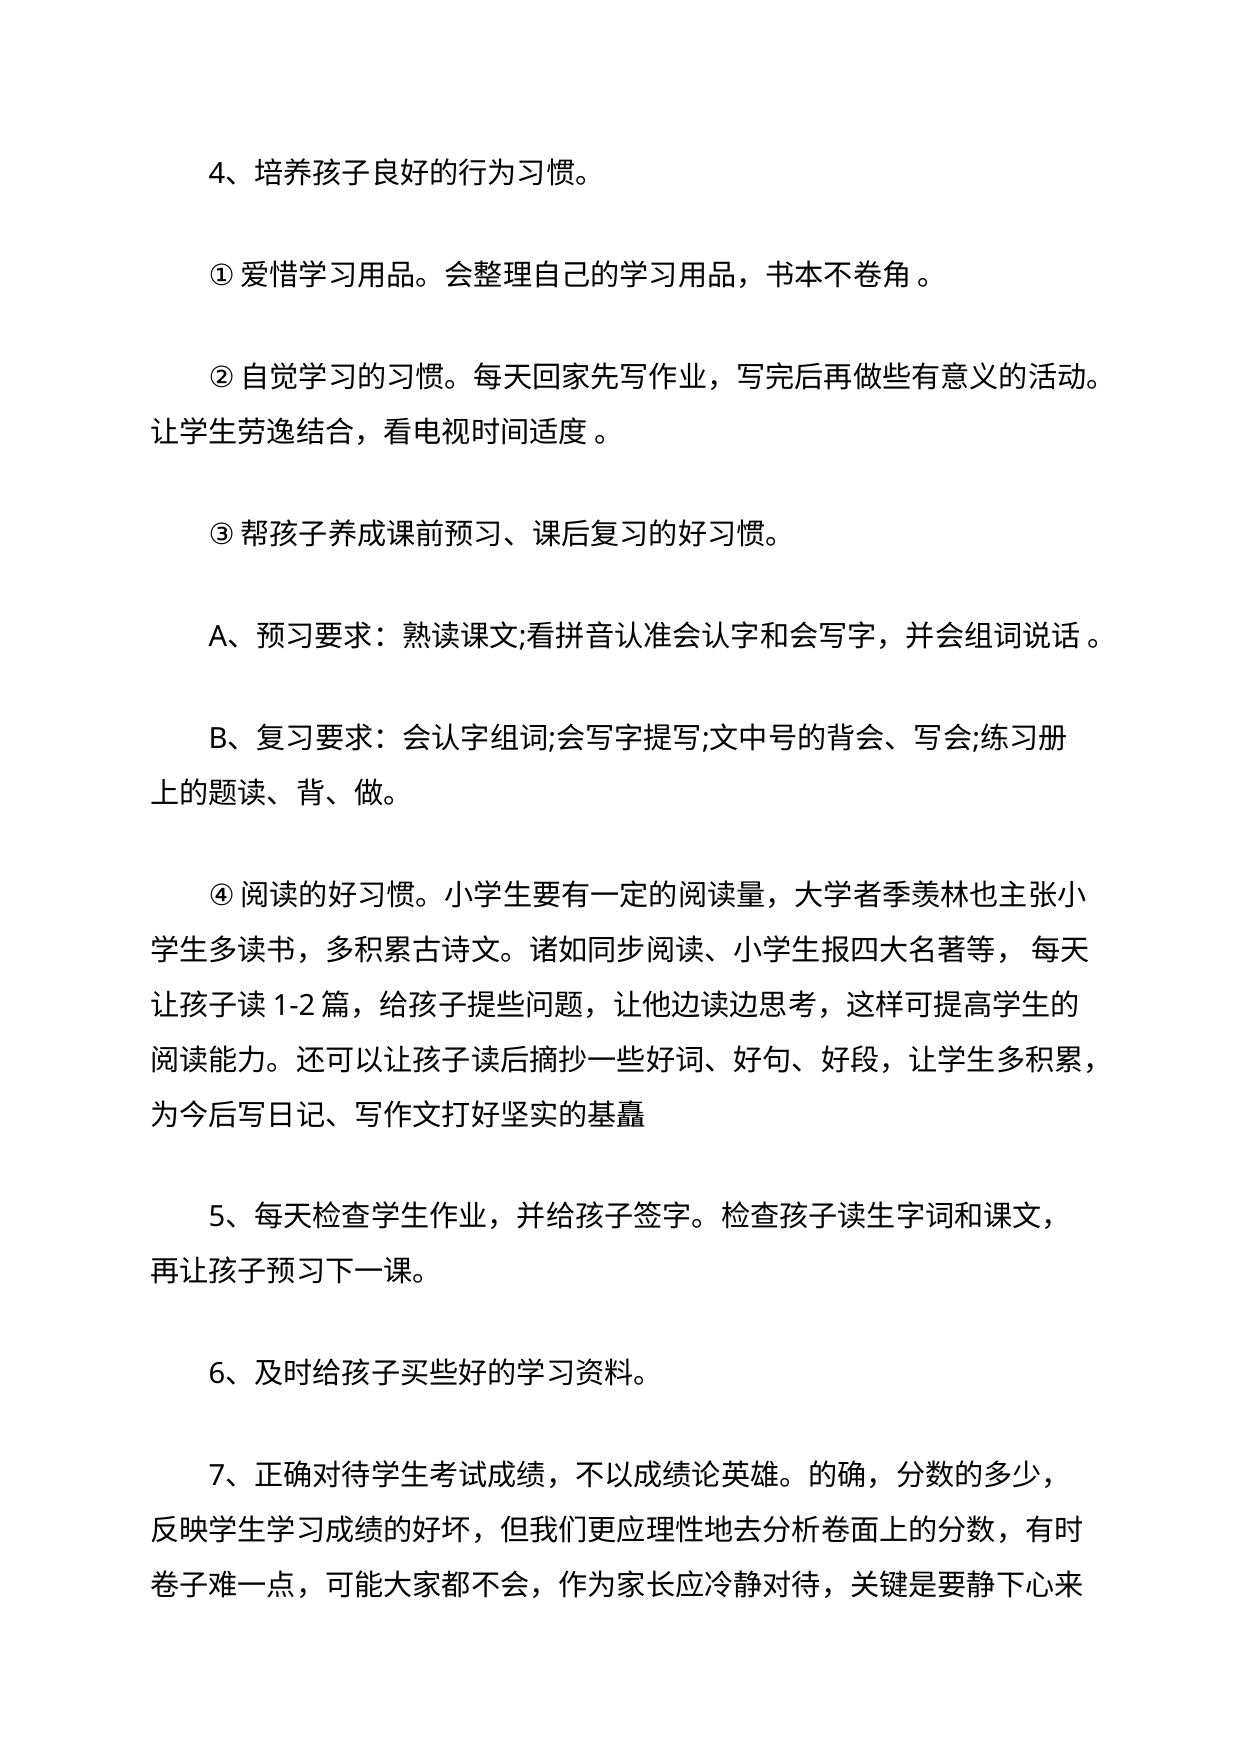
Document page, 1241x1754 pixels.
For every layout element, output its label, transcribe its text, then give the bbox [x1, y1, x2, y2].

text A、预习要求：熟读课文;看拼音认准会认字和会写字，并会组词说话 。 [150, 613, 1090, 655]
text ③帮孩子养成课前预习、课后复习的好习惯。 [150, 511, 1090, 553]
text ④阅读的好习惯。小学生要有一定的阅读量，大学者季羡林也主张小学生多读书，多积累古诗文。诸如同步阅读、小学生报四大名著等， 每天让孩子读1-2篇，给孩子提些问题，让他边读边思考，这样可提高学生的阅读能力。还可以让孩子读后摘抄一些好词、好句、好段，让学生多积累，为今后写日记、写作文打好坚实的基矗 [150, 871, 1090, 1133]
text ①爱惜学习用品。会整理自己的学习用品，书本不卷角 。 [150, 252, 1090, 294]
text 6、及时给孩子买些好的学习资料。 [150, 1350, 1090, 1392]
text 5、每天检查学生作业，并给孩子签字。检查孩子读生字词和课文，再让孩子预习下一课。 [150, 1193, 1090, 1290]
text ②自觉学习的习惯。每天回家先写作业，写完后再做些有意义的活动。让学生劳逸结合，看电视时间适度 。 [150, 354, 1090, 451]
text 4、培养孩子良好的行为习惯。 [150, 150, 1090, 192]
text B、复习要求：会认字组词;会写字提写;文中号的背会、写会;练习册上的题读、背、做。 [150, 715, 1090, 812]
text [150, 1452, 1090, 1604]
